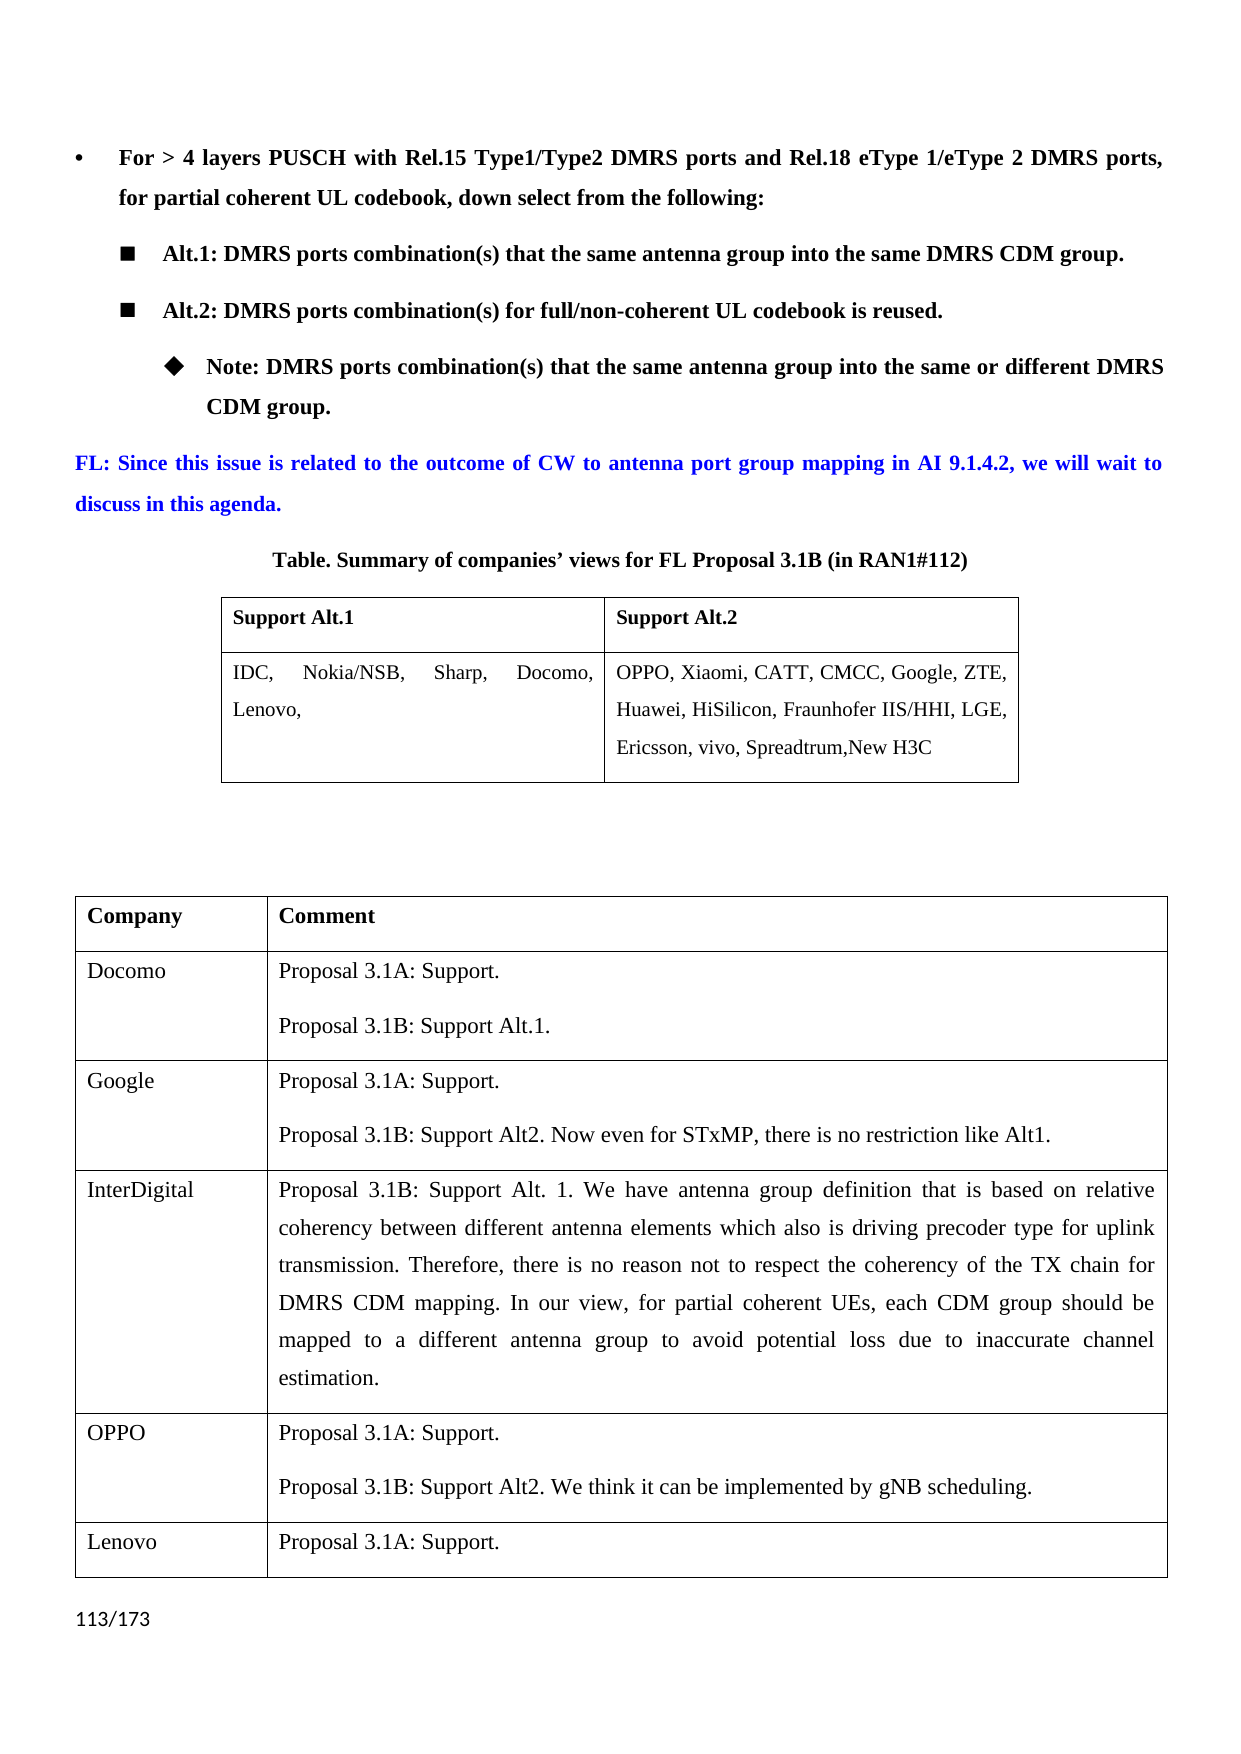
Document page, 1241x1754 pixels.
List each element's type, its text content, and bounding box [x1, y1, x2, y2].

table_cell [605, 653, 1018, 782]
list Alt.2: DMRS ports combination(s) for full/non-coherent UL codebook is reused. [119, 291, 1165, 329]
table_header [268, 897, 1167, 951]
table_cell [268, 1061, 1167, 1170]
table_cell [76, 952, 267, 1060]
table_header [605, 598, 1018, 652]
text Table. Summary of companies’ views for FL Proposal 3.1B (in RAN1#112) [75, 541, 1165, 578]
list Alt.1: DMRS ports combination(s) that the same antenna group into the same DMRS CDM group. [119, 235, 1165, 272]
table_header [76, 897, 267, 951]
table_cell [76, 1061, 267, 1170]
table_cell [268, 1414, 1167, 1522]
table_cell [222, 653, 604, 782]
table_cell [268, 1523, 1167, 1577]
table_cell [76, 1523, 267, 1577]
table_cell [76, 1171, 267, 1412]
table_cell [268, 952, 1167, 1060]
text FL: Since this issue is related to the outcome of CW to antenna port group mapping in AI 9.1.4.2, we will wait to discuss in this agenda. [75, 444, 1165, 522]
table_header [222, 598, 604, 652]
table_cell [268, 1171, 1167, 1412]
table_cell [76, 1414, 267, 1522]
list For > 4 layers PUSCH with Rel.15 Type1/Type2 DMRS ports and Rel.18 eType 1/eType 2 DMRS ports, for partial coherent UL codebook, down select from the following: [75, 138, 1165, 216]
list Note: DMRS ports combination(s) that the same antenna group into the same or different DMRS CDM group. [162, 347, 1165, 425]
